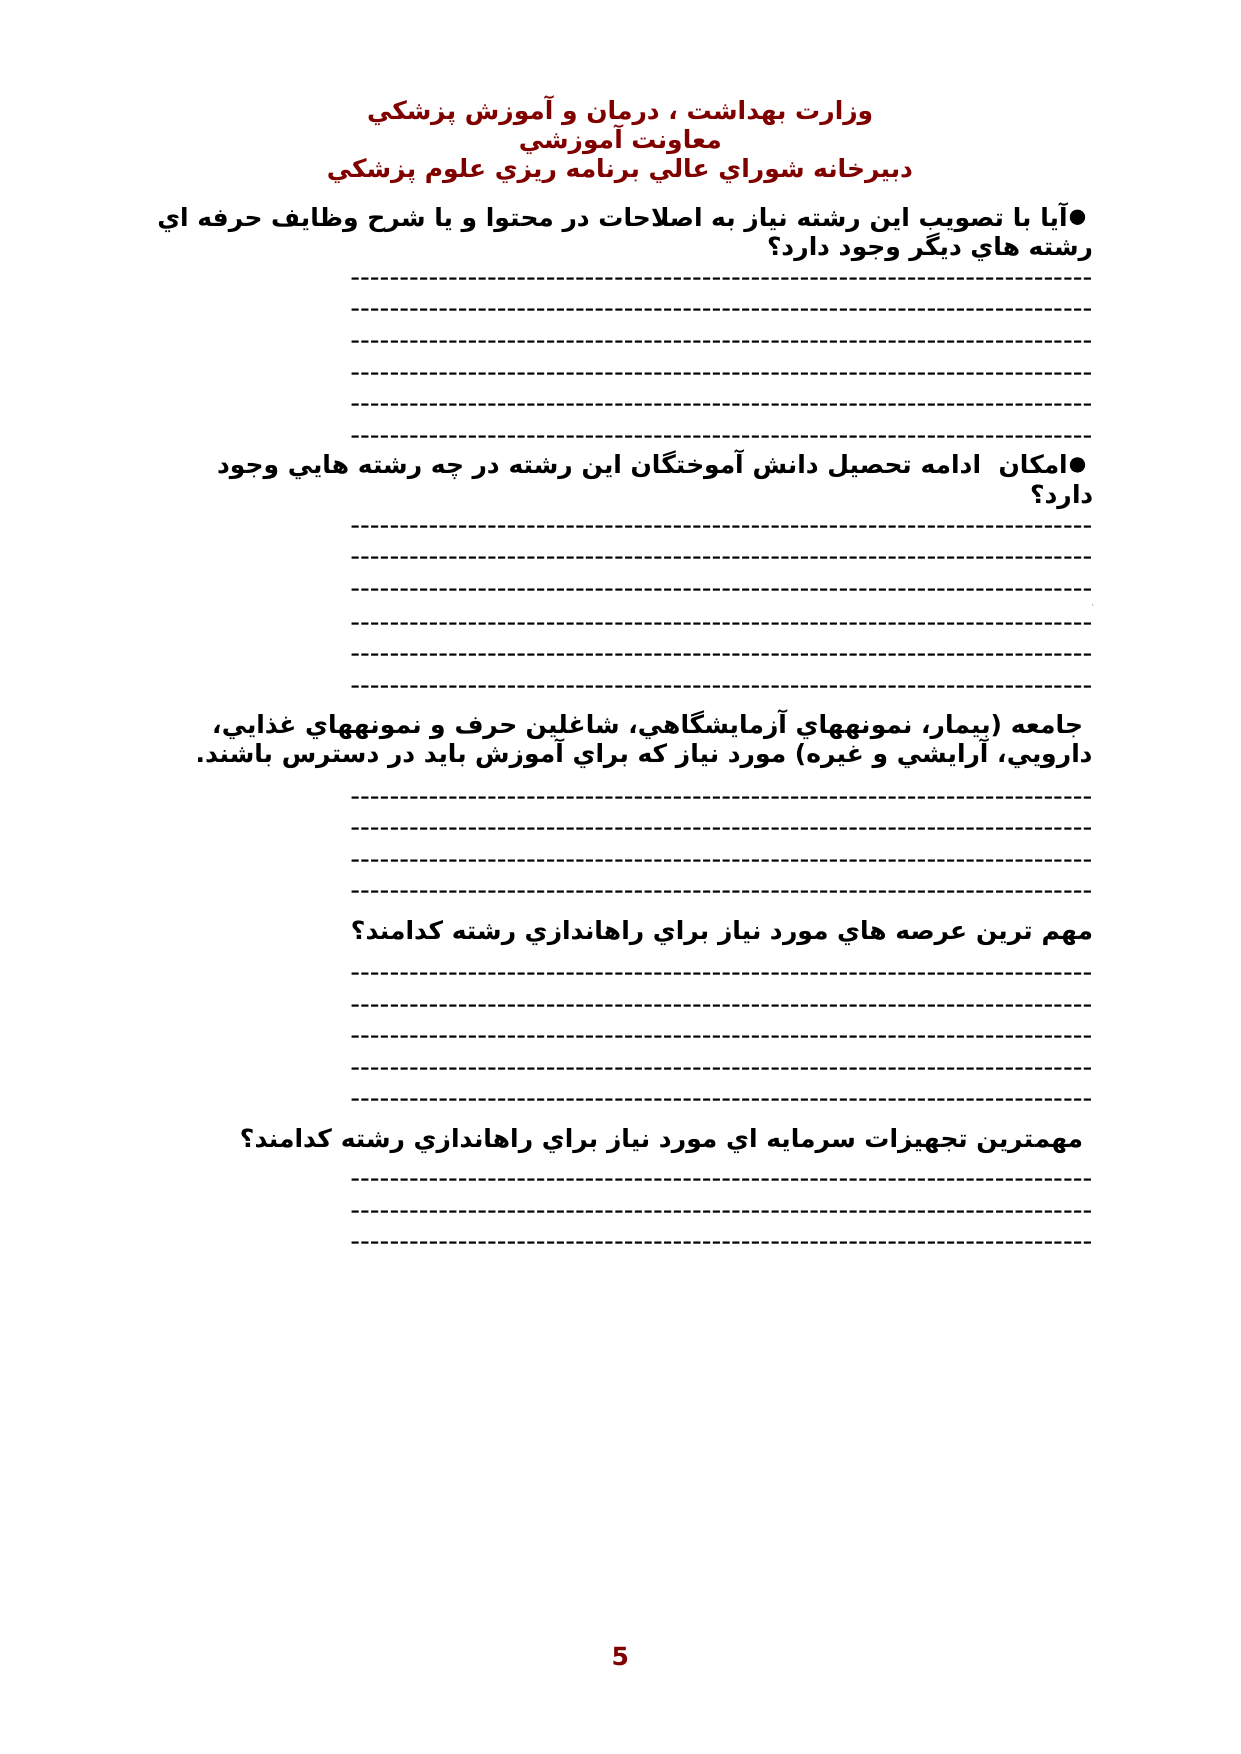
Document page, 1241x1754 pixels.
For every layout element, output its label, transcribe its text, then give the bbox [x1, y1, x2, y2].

text ---------------------------------------------------------------------------- [147, 988, 1093, 1019]
text ---------------------------------------------------------------------------- [147, 293, 1093, 324]
text ---------------------------------------------------------------------------- [147, 638, 1093, 669]
text ---------------------------------------------------------------------------- [147, 1083, 1093, 1114]
text مهم ترين عرصه هاي مورد نياز براي راهاندازي رشته كدامند؟ [147, 916, 1093, 945]
text ---------------------------------------------------------------------------- [147, 572, 1093, 604]
text ---------------------------------------------------------------------------- [147, 356, 1093, 387]
text امكان ادامه تحصيل دانش آموختگان اين رشته در چه رشته هايي وجود دارد؟ [147, 451, 1093, 509]
text ---------------------------------------------------------------------------- [147, 1019, 1093, 1051]
text مهمترين تجهيزات سرمايه اي مورد نياز براي راهاندازي رشته كدامند؟ [147, 1124, 1093, 1153]
text ---------------------------------------------------------------------------- [147, 1194, 1093, 1226]
text ---------------------------------------------------------------------------- [147, 419, 1093, 451]
text ---------------------------------------------------------------------------- [147, 843, 1093, 875]
text ---------------------------------------------------------------------------- [147, 1162, 1093, 1194]
text ---------------------------------------------------------------------------- [147, 875, 1093, 906]
text ---------------------------------------------------------------------------- [147, 387, 1093, 419]
text ---------------------------------------------------------------------------- [147, 261, 1093, 293]
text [147, 1226, 1093, 1257]
text ---------------------------------------------------------------------------- [147, 509, 1093, 541]
text ---------------------------------------------------------------------------- [147, 956, 1093, 988]
text ---------------------------------------------------------------------------- [147, 606, 1093, 638]
text ---------------------------------------------------------------------------- [147, 324, 1093, 356]
text آيا با تصويب اين رشته نياز به اصلاحات در محتوا و يا شرح وظايف حرفه اي رشته هاي ديگر وجود دارد؟ [147, 203, 1093, 261]
text ---------------------------------------------------------------------------- [147, 812, 1093, 843]
text ---------------------------------------------------------------------------- [147, 780, 1093, 812]
text ---------------------------------------------------------------------------- [147, 541, 1093, 572]
text ---------------------------------------------------------------------------- [147, 669, 1093, 701]
text جامعه (بيمار، نمونههاي آزمايشگاهي، شاغلين حرف و نمونههاي غذايي، دارويي، آرايشي و غيره) مورد نياز كه براي آموزش بايد در دسترس باشند. [147, 710, 1093, 769]
text ---------------------------------------------------------------------------- [147, 1051, 1093, 1083]
